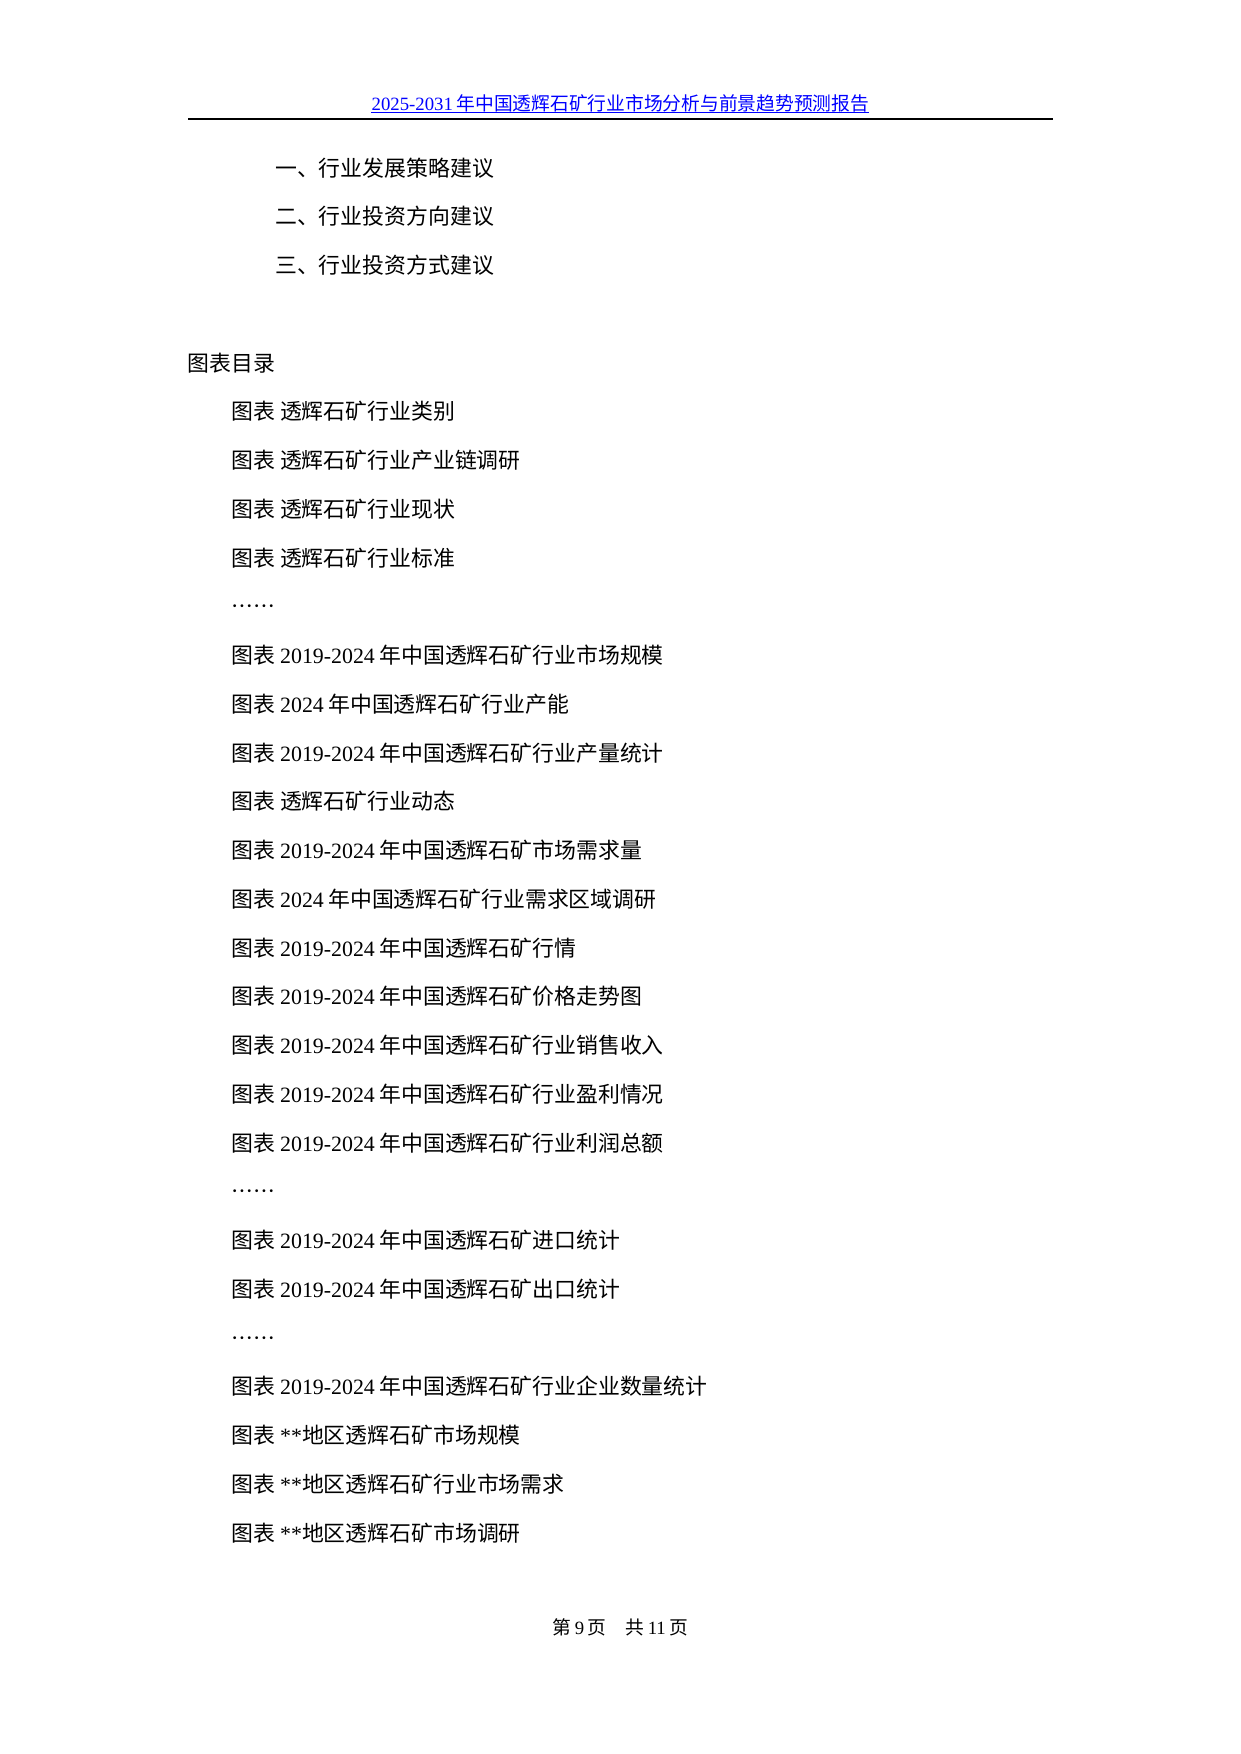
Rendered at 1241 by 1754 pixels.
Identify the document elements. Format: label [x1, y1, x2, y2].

text [187, 150, 1053, 1548]
